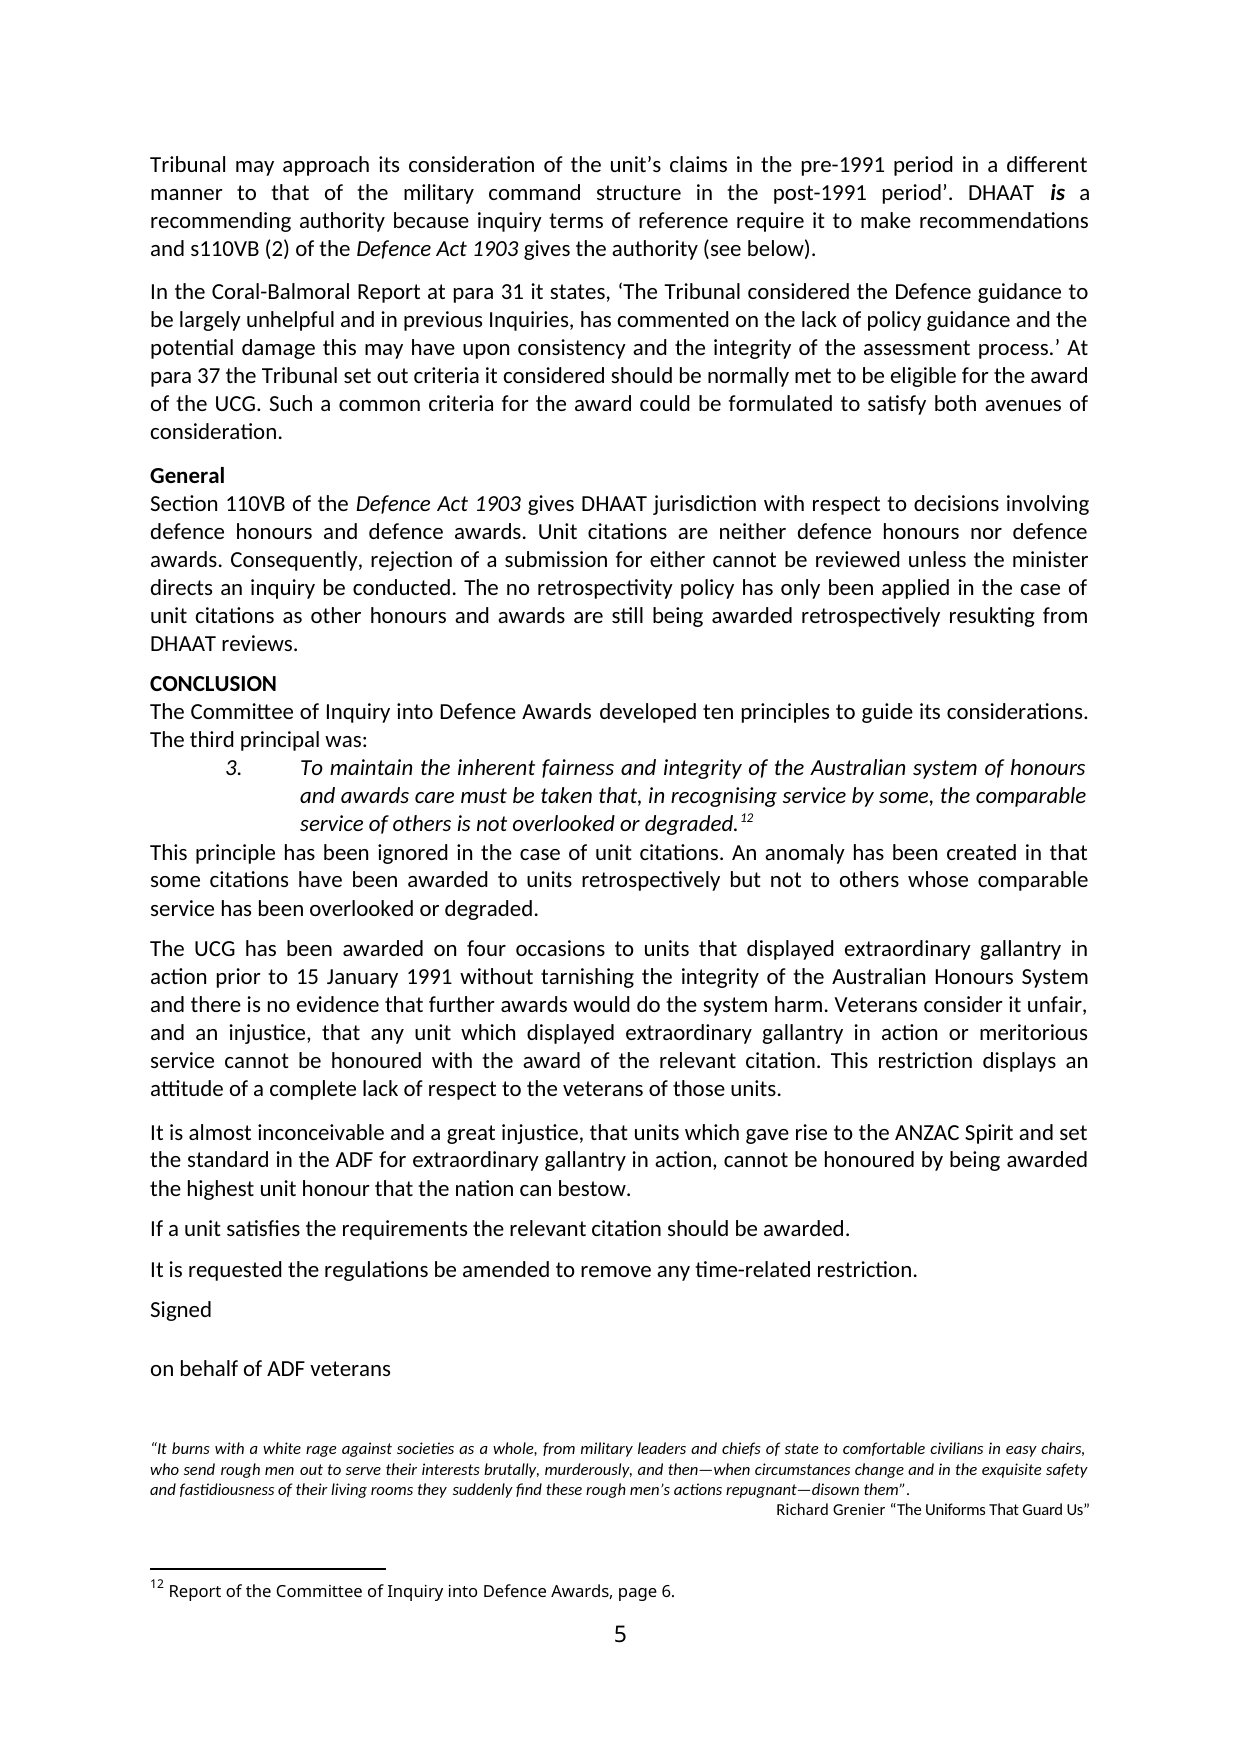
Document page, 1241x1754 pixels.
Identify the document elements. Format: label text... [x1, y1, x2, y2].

text Section 110VB of the Defence Act 1903 gives DHAAT jurisdiction with respect to decisions involving defence honours and defence awards. Unit citations are neither defence honours nor defence awards. Consequently, rejection of a submission for either cannot be reviewed unless the minister directs an inquiry be conducted. The no retrospectivity policy has only been applied in the case of unit citations as other honours and awards are still being awarded retrospectively resukting from DHAAT reviews. [150, 489, 1090, 657]
text Signed [150, 1295, 1090, 1323]
text 3. To maintain the inherent fairness and integrity of the Australian system of honours and awards care must be taken that, in recognising service by some, the comparable service of others is not overlooked or degraded. [225, 753, 1090, 838]
text This principle has been ignored in the case of unit citations. An anomaly has been created in that some citations have been awarded to units retrospectively but not to others whose comparable service has been overlooked or degraded. [150, 838, 1090, 922]
text If a unit satisfies the requirements the relevant citation should be awarded. [150, 1214, 1090, 1242]
text CONCLUSION [150, 669, 1090, 697]
text Richard Grenier “The Uniforms That Guard Us” [150, 1499, 1090, 1520]
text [150, 150, 1090, 262]
text “It burns with a white rage against societies as a whole, from military leaders and chiefs of state to comfortable civilians in easy chairs, who send rough men out to serve their interests brutally, murderously, and then—when circumstances change and in the exquisite safety and fastidiousness of their living rooms they suddenly find these rough men’s actions repugnant—disown them”. [150, 1438, 1090, 1499]
text The UCG has been awarded on four occasions to units that displayed extraordinary gallantry in action prior to 15 January 1991 without tarnishing the integrity of the Australian Honours System and there is no evidence that further awards would do the system harm. Veterans consider it unfair, and an injustice, that any unit which displayed extraordinary gallantry in action or meritorious service cannot be honoured with the award of the relevant citation. This restriction displays an attitude of a complete lack of respect to the veterans of those units. [150, 934, 1090, 1102]
text General [150, 461, 1090, 489]
text It is almost inconceivable and a great injustice, that units which gave rise to the ANZAC Spirit and set the standard in the ADF for extraordinary gallantry in action, cannot be honoured by being awarded the highest unit honour that the nation can bestow. [150, 1118, 1090, 1202]
text In the Coral-Balmoral Report at para 31 it states, ‘The Tribunal considered the Defence guidance to be largely unhelpful and in previous Inquiries, has commented on the lack of policy guidance and the potential damage this may have upon consistency and the integrity of the assessment process.’ At para 37 the Tribunal set out criteria it considered should be normally met to be eligible for the award of the UCG. Such a common criteria for the award could be formulated to satisfy both avenues of consideration. [150, 277, 1090, 446]
text It is requested the regulations be amended to remove any time-related restriction. [150, 1255, 1090, 1283]
text on behalf of ADF veterans [150, 1354, 1090, 1382]
text The Committee of Inquiry into Defence Awards developed ten principles to guide its considerations. The third principal was: [150, 697, 1090, 753]
